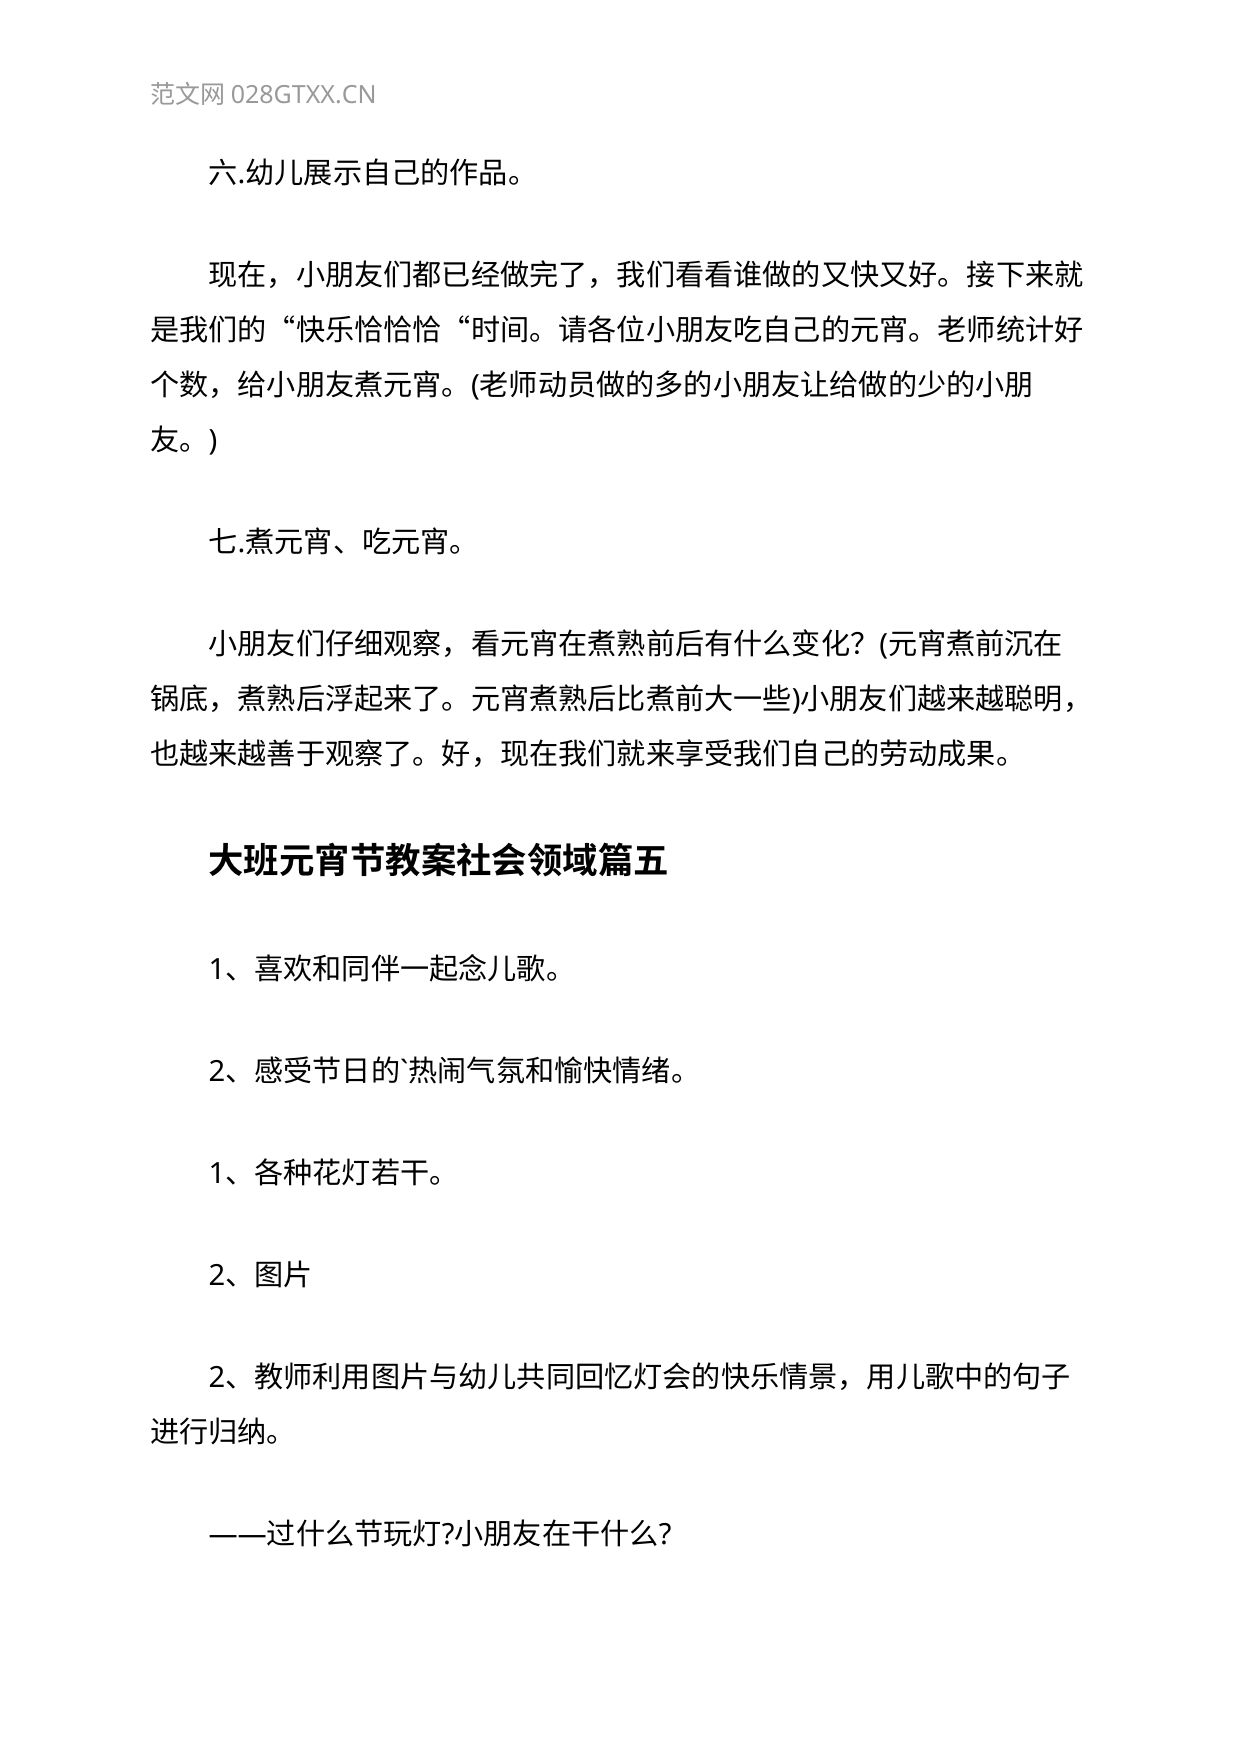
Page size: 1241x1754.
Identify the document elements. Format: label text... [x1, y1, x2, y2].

text 七.煮元宵、吃元宵。 [150, 519, 1090, 561]
text 大班元宵节教案社会领域篇五 [150, 832, 1090, 884]
text 现在，小朋友们都已经做完了，我们看看谁做的又快又好。接下来就是我们的“快乐恰恰恰“时间。请各位小朋友吃自己的元宵。老师统计好个数，给小朋友煮元宵。(老师动员做的多的小朋友让给做的少的小朋友。) [150, 252, 1090, 459]
text 1、各种花灯若干。 [150, 1150, 1090, 1192]
text ――过什么节玩灯?小朋友在干什么? [150, 1511, 1090, 1553]
text 2、图片 [150, 1252, 1090, 1294]
text 2、感受节日的`热闹气氛和愉快情绪。 [150, 1048, 1090, 1090]
text 1、喜欢和同伴一起念儿歌。 [150, 946, 1090, 988]
text 2、教师利用图片与幼儿共同回忆灯会的快乐情景，用儿歌中的句子进行归纳。 [150, 1354, 1090, 1451]
text 小朋友们仔细观察，看元宵在煮熟前后有什么变化？(元宵煮前沉在锅底，煮熟后浮起来了。元宵煮熟后比煮前大一些)小朋友们越来越聪明，也越来越善于观察了。好，现在我们就来享受我们自己的劳动成果。 [150, 621, 1090, 773]
text 六.幼儿展示自己的作品。 [150, 150, 1090, 192]
